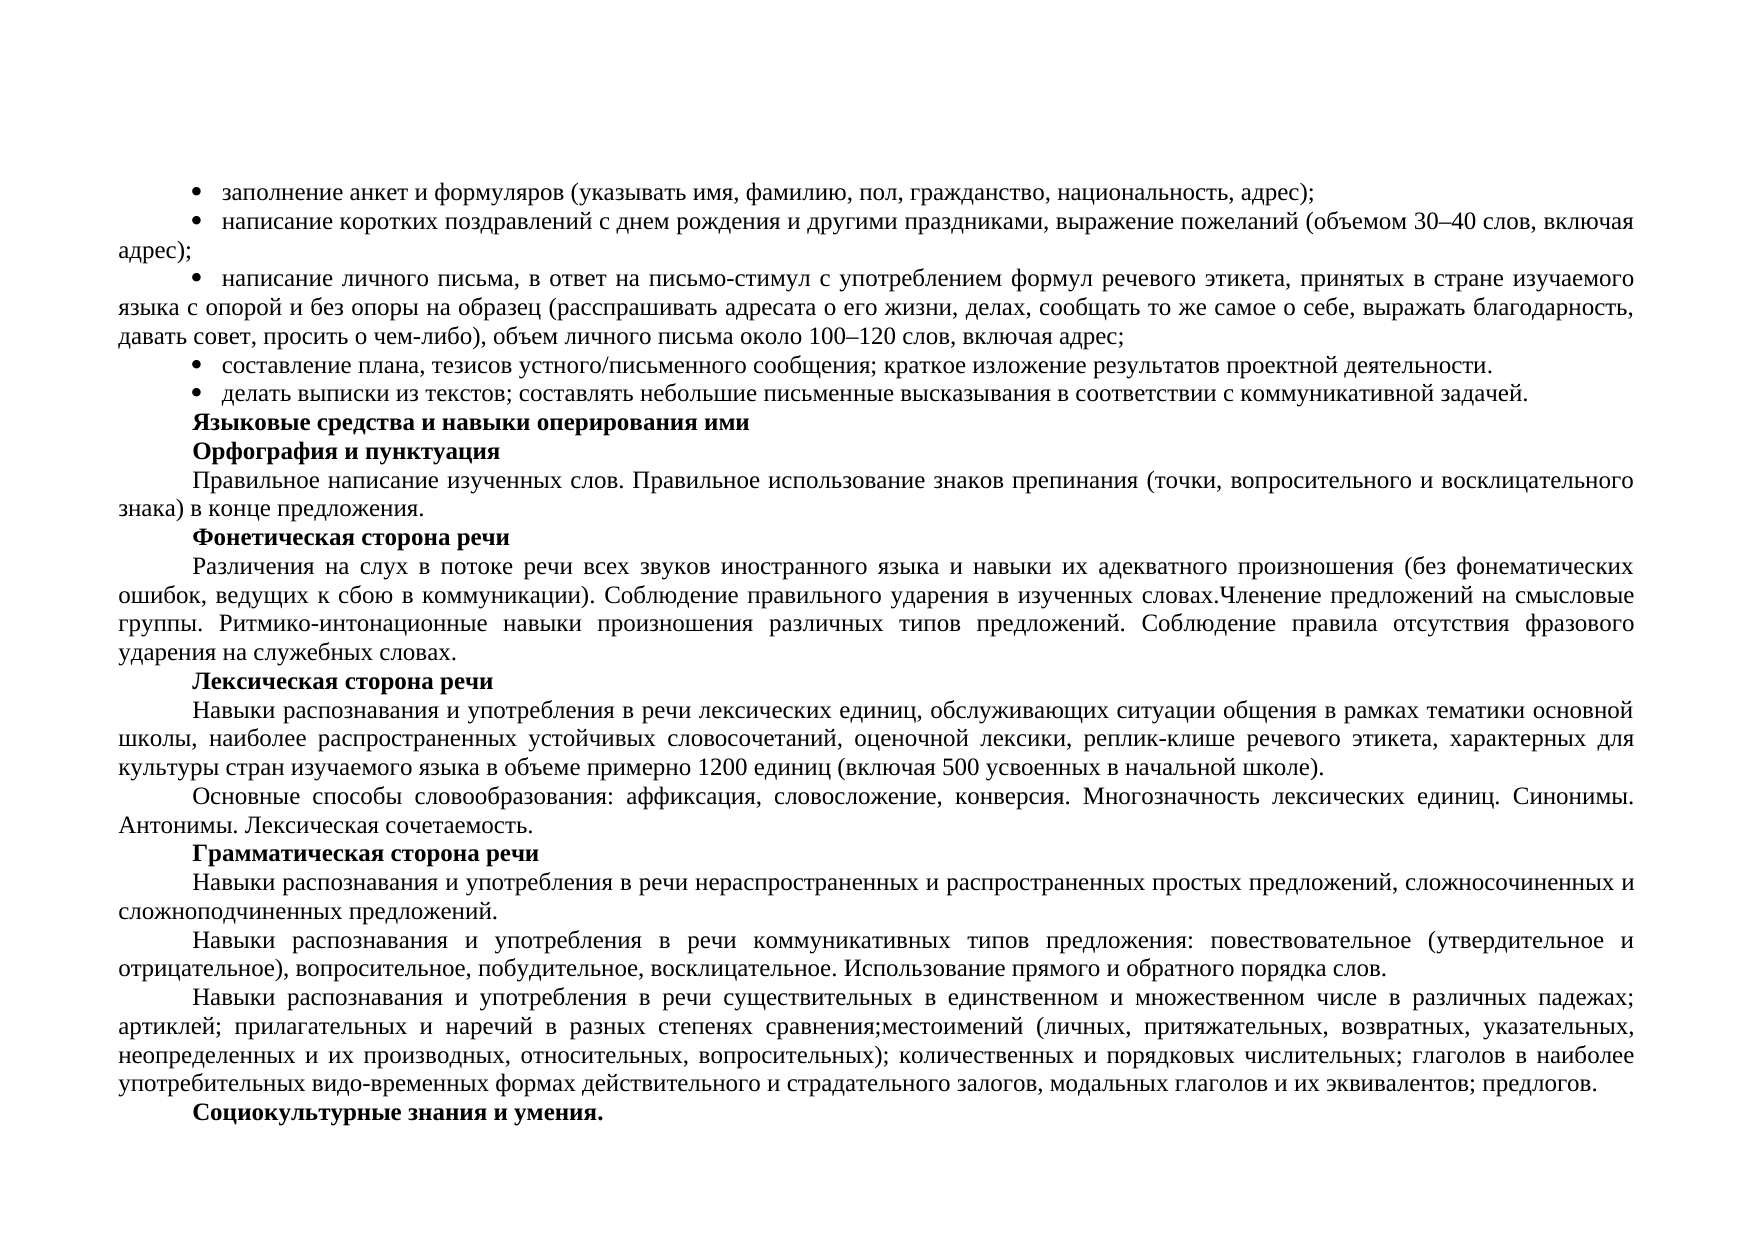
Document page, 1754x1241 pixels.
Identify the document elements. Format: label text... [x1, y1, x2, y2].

list делать выписки из текстов; составлять небольшие письменные высказывания в соответствии с коммуникативной задачей. [118, 378, 1636, 407]
text Лексическая сторона речи [118, 666, 1636, 695]
text Навыки распознавания и употребления в речи лексических единиц, обслуживающих ситуации общения в рамках тематики основной школы, наиболее распространенных устойчивых словосочетаний, оценочной лексики, реплик-клише речевого этикета, характерных для культуры стран изучаемого языка в объеме примерно 1200 единиц (включая 500 усвоенных в начальной школе). [118, 695, 1636, 781]
text Различения на слух в потоке речи всех звуков иностранного языка и навыки их адекватного произношения (без фонематических ошибок, ведущих к сбою в коммуникации). Соблюдение правильного ударения в изученных словах.Членение предложений на смысловые группы. Ритмико-интонационные навыки произношения различных типов предложений. Соблюдение правила отсутствия фразового ударения на служебных словах. [118, 551, 1636, 666]
text Грамматическая сторона речи [118, 838, 1636, 867]
list написание коротких поздравлений с днем рождения и другими праздниками, выражение пожеланий (объемом 30–40 слов, включая адрес); [118, 206, 1636, 263]
text Орфография и пунктуация [118, 436, 1636, 465]
text Навыки распознавания и употребления в речи коммуникативных типов предложения: повествовательное (утвердительное и отрицательное), вопросительное, побудительное, восклицательное. Использование прямого и обратного порядка слов. [118, 925, 1636, 982]
text Навыки распознавания и употребления в речи существительных в единственном и множественном числе в различных падежах; артиклей; прилагательных и наречий в разных степенях сравнения;местоимений (личных, притяжательных, возвратных, указательных, неопределенных и их производных, относительных, вопросительных); количественных и порядковых числительных; глаголов в наиболее употребительных видо-временных формах действительного и страдательного залогов, модальных глаголов и их эквивалентов; предлогов. [118, 982, 1636, 1097]
list заполнение анкет и формуляров (указывать имя, фамилию, пол, гражданство, национальность, адрес); [118, 177, 1636, 206]
text Правильное написание изученных слов. Правильное использование знаков препинания (точки, вопросительного и восклицательного знака) в конце предложения. [118, 465, 1636, 522]
text Фонетическая сторона речи [118, 522, 1636, 551]
list написание личного письма, в ответ на письмо-стимул с употреблением формул речевого этикета, принятых в стране изучаемого языка с опорой и без опоры на образец (расспрашивать адресата о его жизни, делах, сообщать то же самое о себе, выражать благодарность, давать совет, просить о чем-либо), объем личного письма около 100–120 слов, включая адрес; [118, 263, 1636, 350]
text Социокультурные знания и умения. [118, 1097, 1636, 1126]
text Основные способы словообразования: аффиксация, словосложение, конверсия. Многозначность лексических единиц. Синонимы. Антонимы. Лексическая сочетаемость. [118, 781, 1636, 838]
text Языковые средства и навыки оперирования ими [118, 407, 1636, 436]
list составление плана, тезисов устного/письменного сообщения; краткое изложение результатов проектной деятельности. [118, 350, 1636, 378]
text Навыки распознавания и употребления в речи нераспространенных и распространенных простых предложений, сложносочиненных и сложноподчиненных предложений. [118, 867, 1636, 925]
